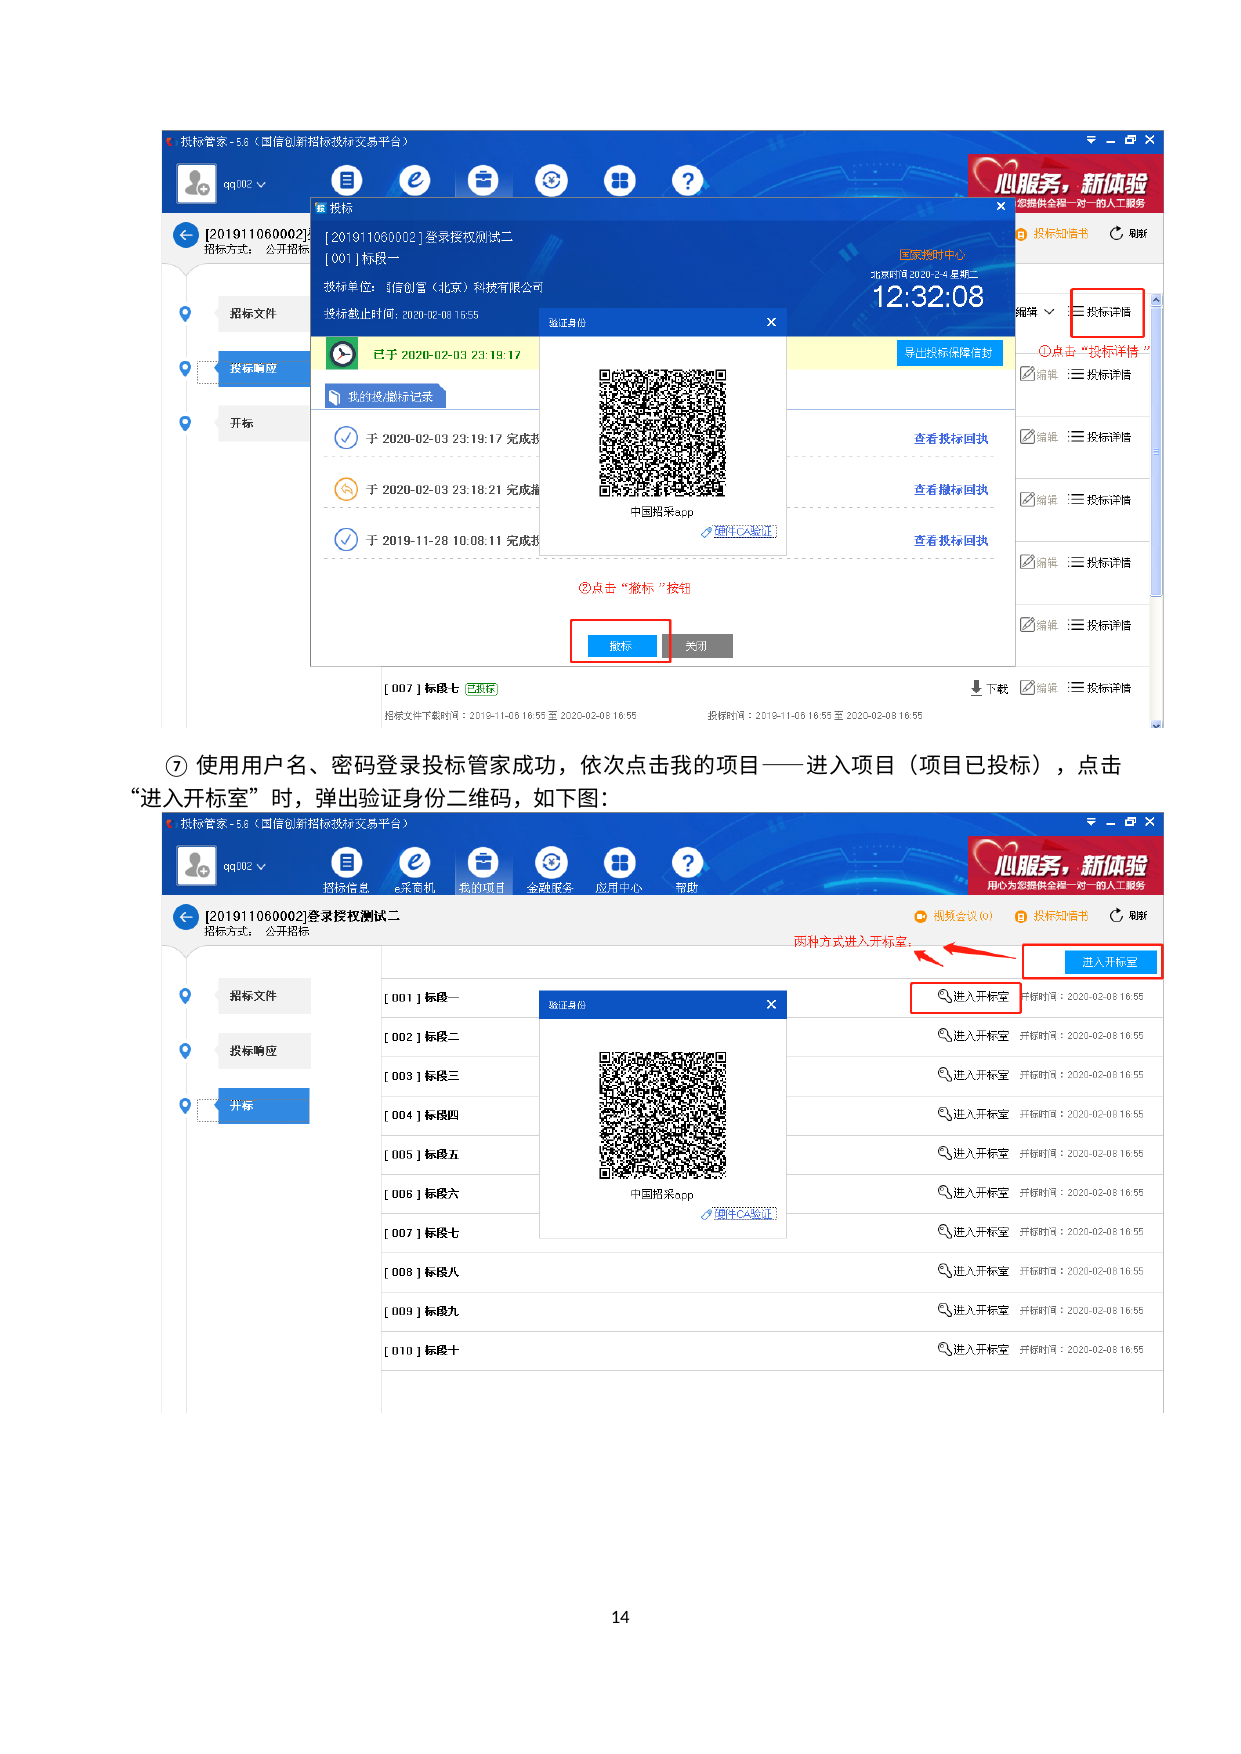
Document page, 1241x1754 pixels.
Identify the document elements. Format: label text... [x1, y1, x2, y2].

picture [161, 130, 1164, 728]
text ⑦使用用户名、密码登录投标管家成功，依次点击我的项目——进入项目（项目已投标），点击“进入开标室”时，弹出验证身份二维码，如下图： [118, 748, 1122, 813]
picture [161, 812, 1164, 1413]
